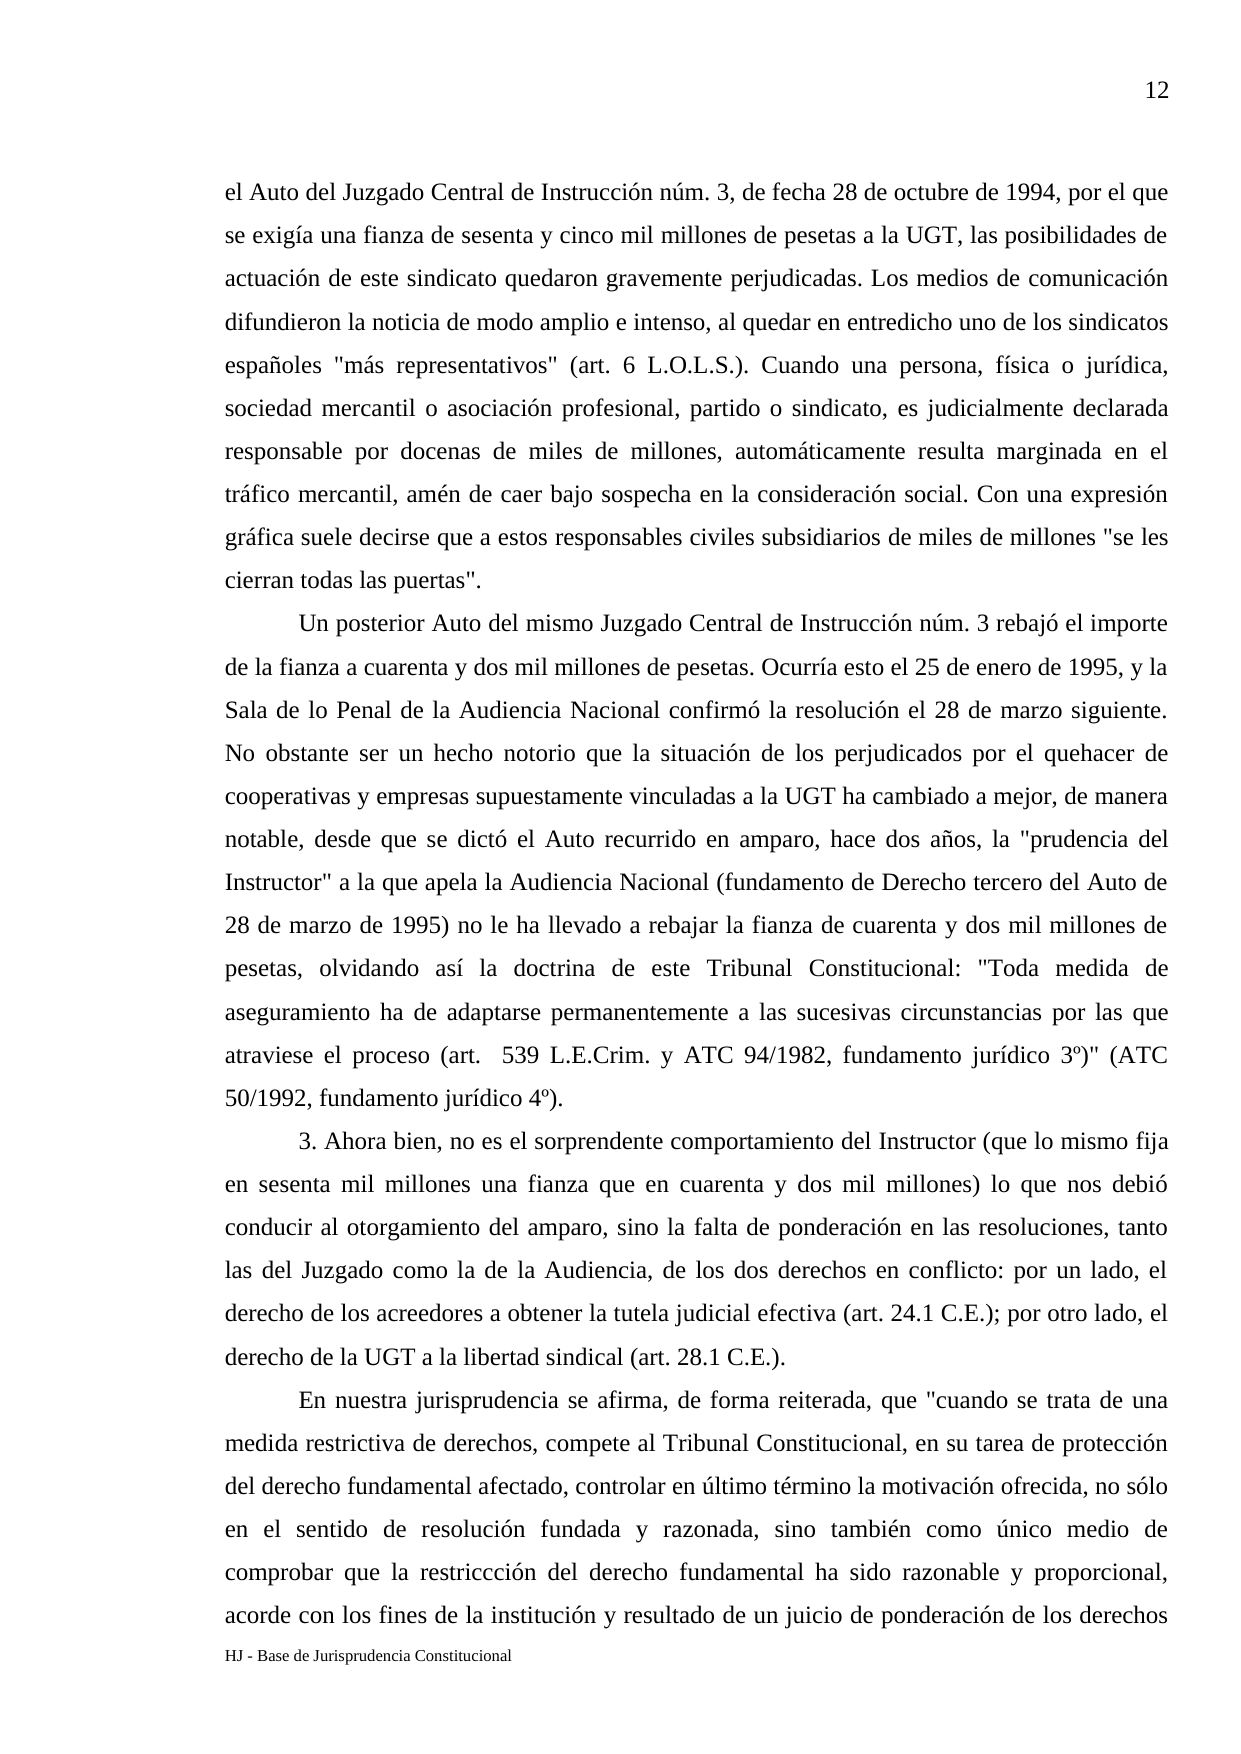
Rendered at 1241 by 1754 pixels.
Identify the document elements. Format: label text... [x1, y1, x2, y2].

text 3. Ahora bien, no es el sorprendente comportamiento del Instructor (que lo mismo fija en sesenta mil millones una fianza que en cuarenta y dos mil millones) lo que nos debió conducir al otorgamiento del amparo, sino la falta de ponderación en las resoluciones, tanto las del Juzgado como la de la Audiencia, de los dos derechos en conflicto: por un lado, el derecho de los acreedores a obtener la tutela judicial efectiva (art. 24.1 C.E.); por otro lado, el derecho de la UGT a la libertad sindical (art. 28.1 C.E.). [224, 1126, 1169, 1370]
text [224, 1385, 1169, 1629]
text Un posterior Auto del mismo Juzgado Central de Instrucción núm. 3 rebajó el importe de la fianza a cuarenta y dos mil millones de pesetas. Ocurría esto el 25 de enero de 1995, y la Sala de lo Penal de la Audiencia Nacional confirmó la resolución el 28 de marzo siguiente. No obstante ser un hecho notorio que la situación de los perjudicados por el quehacer de cooperativas y empresas supuestamente vinculadas a la UGT ha cambiado a mejor, de manera notable, desde que se dictó el Auto recurrido en amparo, hace dos años, la "prudencia del Instructor" a la que apela la Audiencia Nacional (fundamento de Derecho tercero del Auto de 28 de marzo de 1995) no le ha llevado a rebajar la fianza de cuarenta y dos mil millones de pesetas, olvidando así la doctrina de este Tribunal Constitucional: "Toda medida de aseguramiento ha de adaptarse permanentemente a las sucesivas circunstancias por las que atraviese el proceso (art. 539 L.E.Crim. y ATC 94/1982, fundamento jurídico 3º)" (ATC 50/1992, fundamento jurídico 4º). [224, 608, 1169, 1112]
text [224, 177, 1169, 594]
